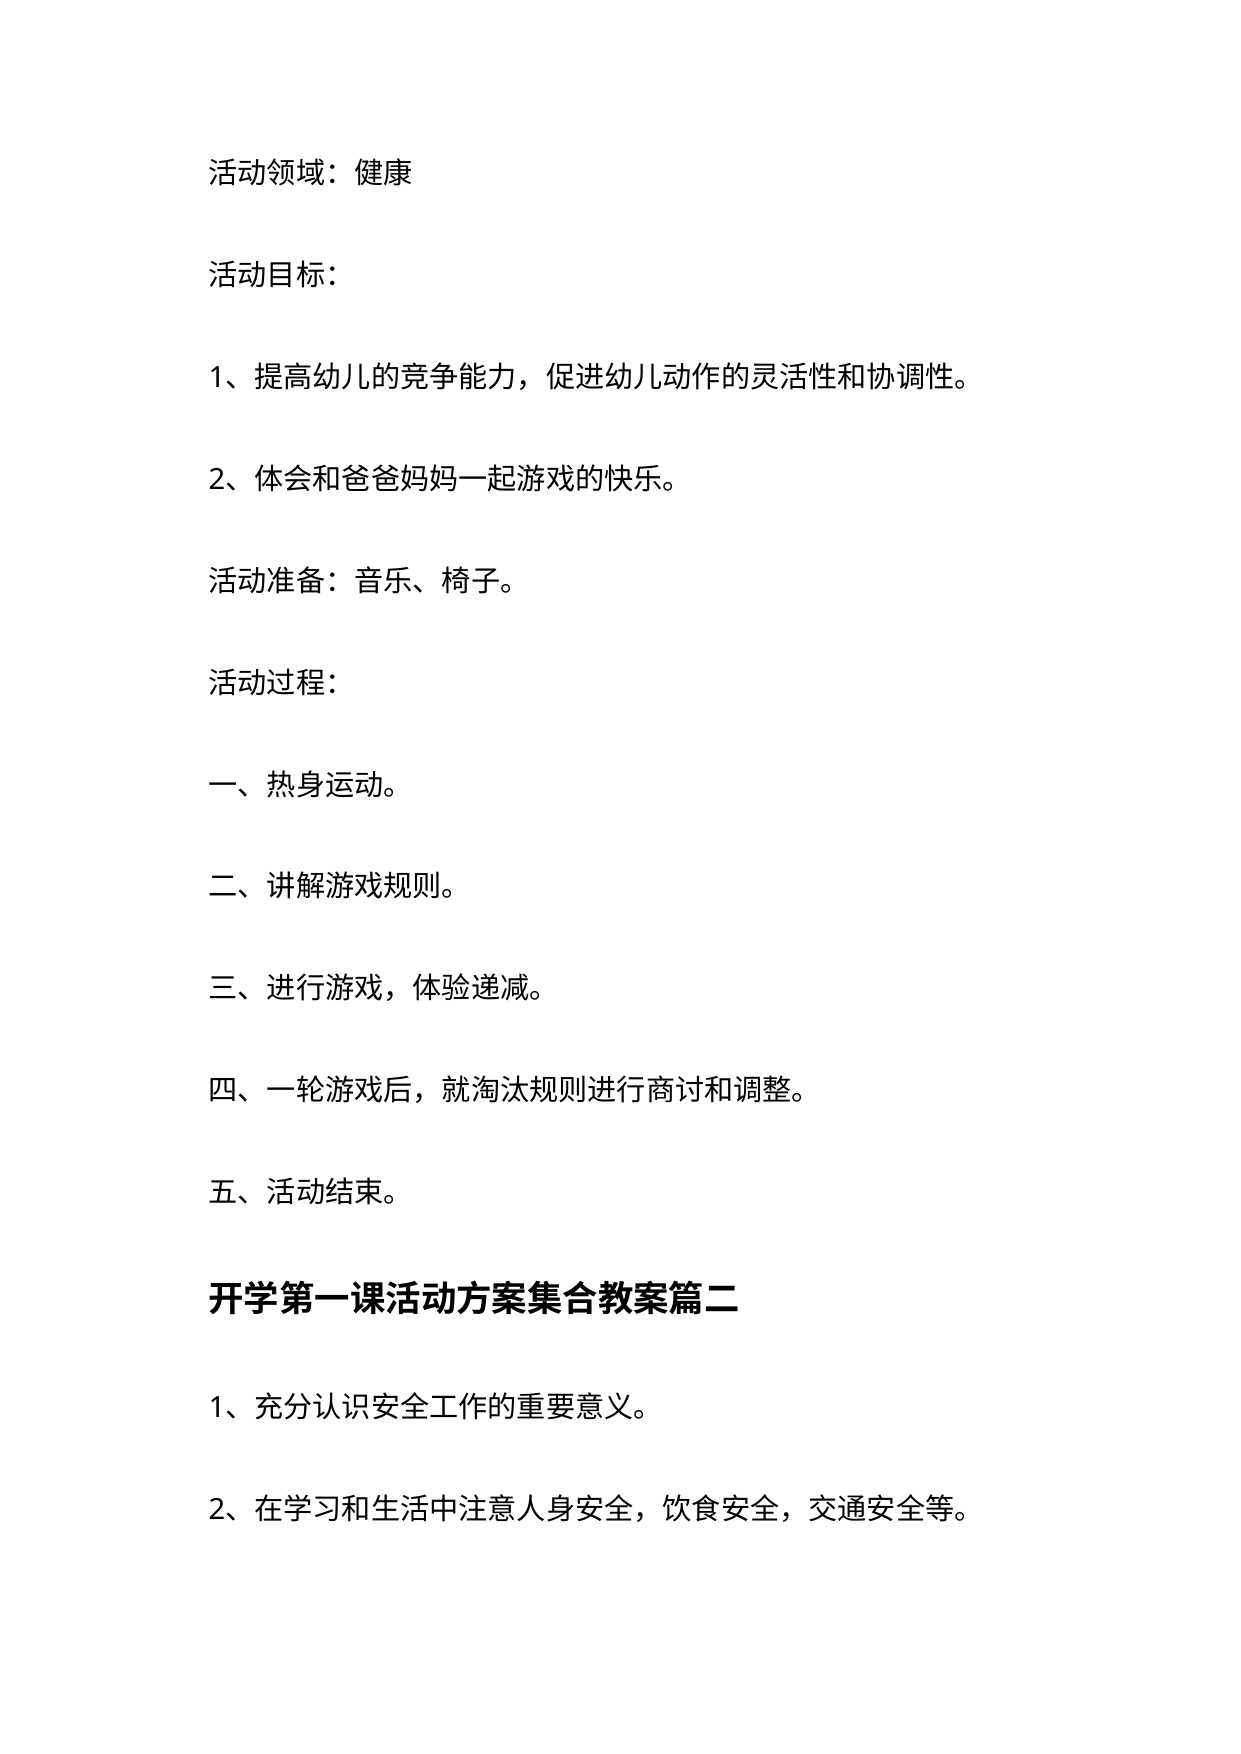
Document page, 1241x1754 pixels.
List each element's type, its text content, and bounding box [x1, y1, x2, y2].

text 三、进行游戏，体验递减。 [150, 964, 1090, 1007]
text 1、提高幼儿的竞争能力，促进幼儿动作的灵活性和协调性。 [150, 353, 1090, 396]
text 四、一轮游戏后，就淘汰规则进行商讨和调整。 [150, 1066, 1090, 1109]
text 2、体会和爸爸妈妈一起游戏的快乐。 [150, 456, 1090, 498]
text 活动准备：音乐、椅子。 [150, 557, 1090, 600]
text 二、讲解游戏规则。 [150, 863, 1090, 905]
text 2、在学习和生活中注意人身安全，饮食安全，交通安全等。 [150, 1485, 1090, 1528]
text 一、热身运动。 [150, 761, 1090, 803]
text 活动目标： [150, 252, 1090, 294]
text 五、活动结束。 [150, 1168, 1090, 1210]
text 活动领域：健康 [150, 150, 1090, 192]
text 开学第一课活动方案集合教案篇二 [150, 1270, 1090, 1321]
text 1、充分认识安全工作的重要意义。 [150, 1383, 1090, 1426]
text 活动过程： [150, 659, 1090, 702]
